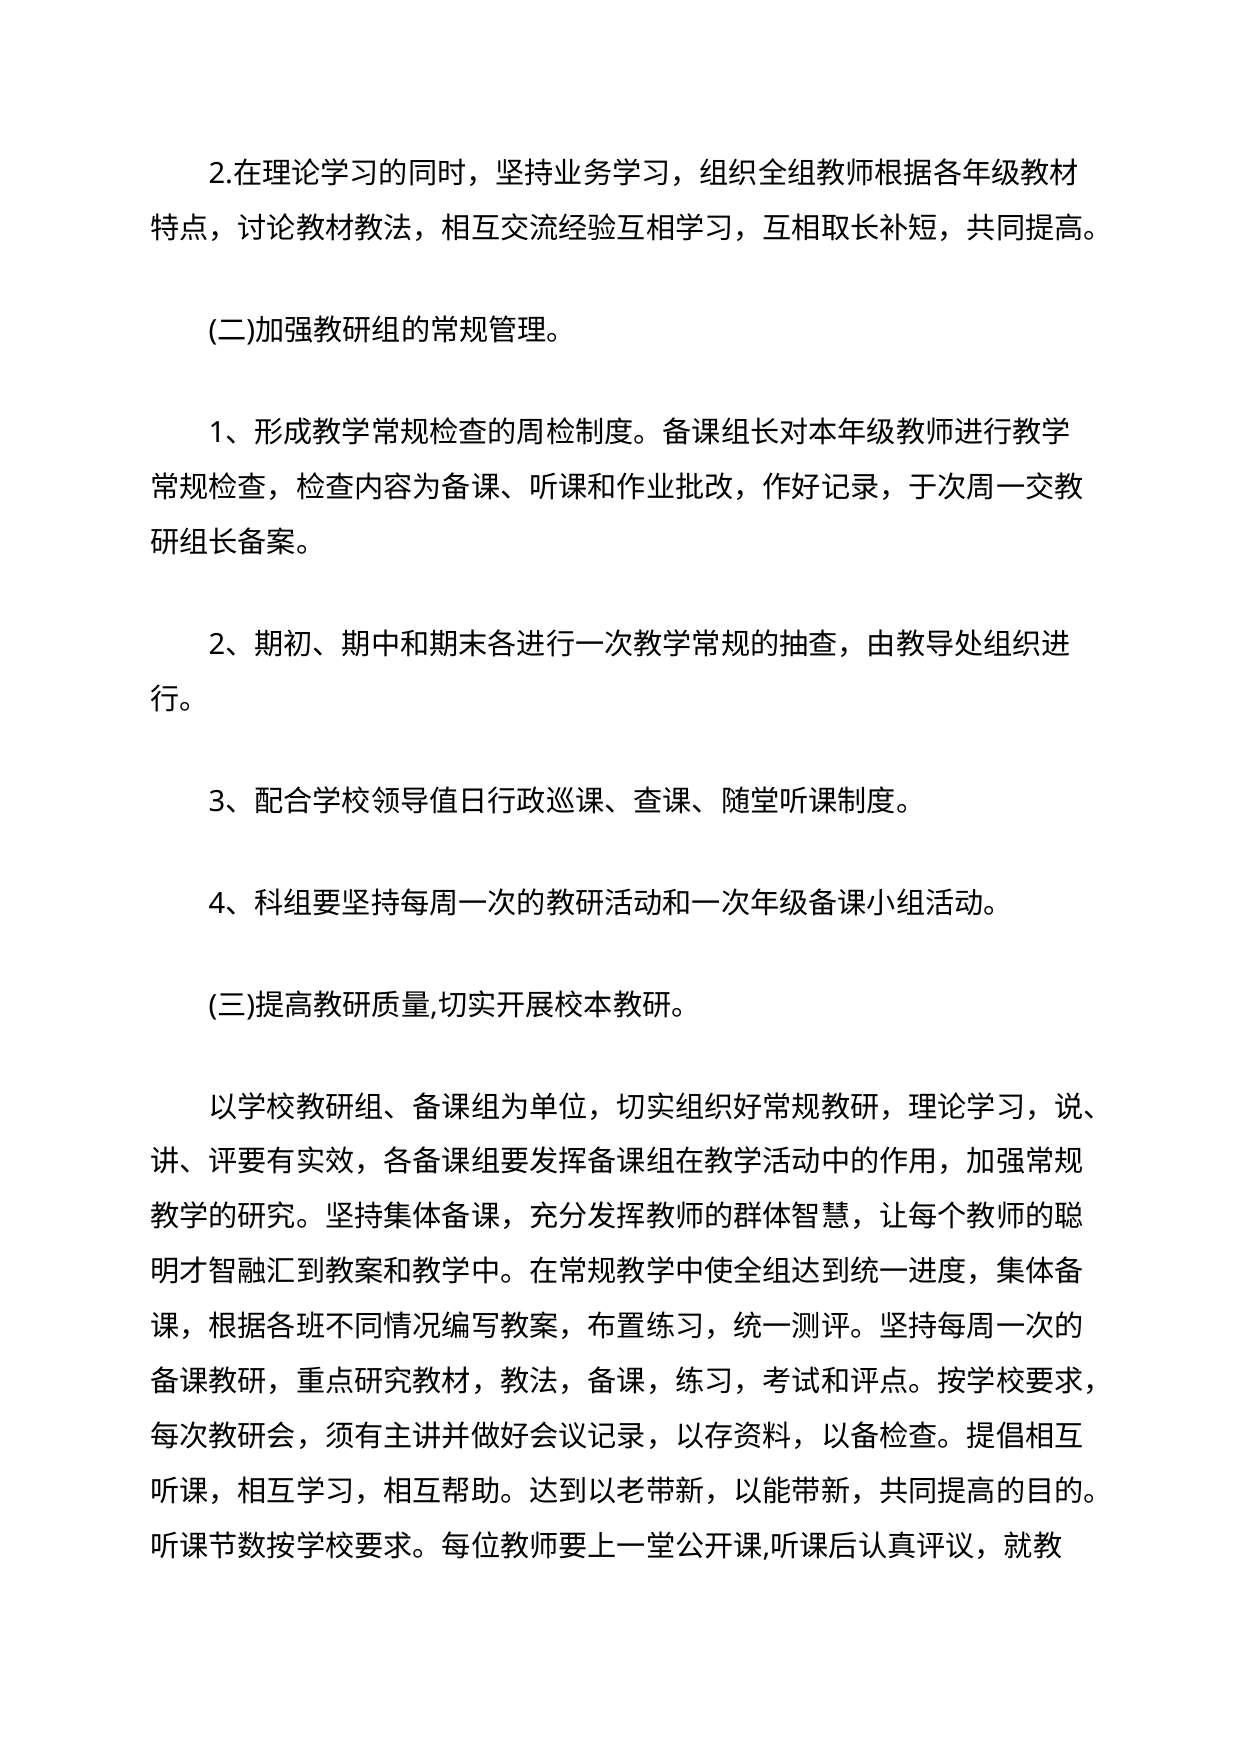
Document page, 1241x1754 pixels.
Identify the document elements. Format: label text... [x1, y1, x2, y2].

text 4、科组要坚持每周一次的教研活动和一次年级备课小组活动。 [150, 879, 1090, 922]
text 2、期初、期中和期末各进行一次教学常规的抽查，由教导处组织进行。 [150, 620, 1090, 718]
text (二)加强教研组的常规管理。 [150, 307, 1090, 349]
text 1、形成教学常规检查的周检制度。备课组长对本年级教师进行教学常规检查，检查内容为备课、听课和作业批改，作好记录，于次周一交教研组长备案。 [150, 409, 1090, 561]
text (三)提高教研质量,切实开展校本教研。 [150, 981, 1090, 1023]
text 3、配合学校领导值日行政巡课、查课、随堂听课制度。 [150, 777, 1090, 819]
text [150, 1083, 1090, 1565]
text 2.在理论学习的同时，坚持业务学习，组织全组教师根据各年级教材特点，讨论教材教法，相互交流经验互相学习，互相取长补短，共同提高。 [150, 150, 1090, 247]
